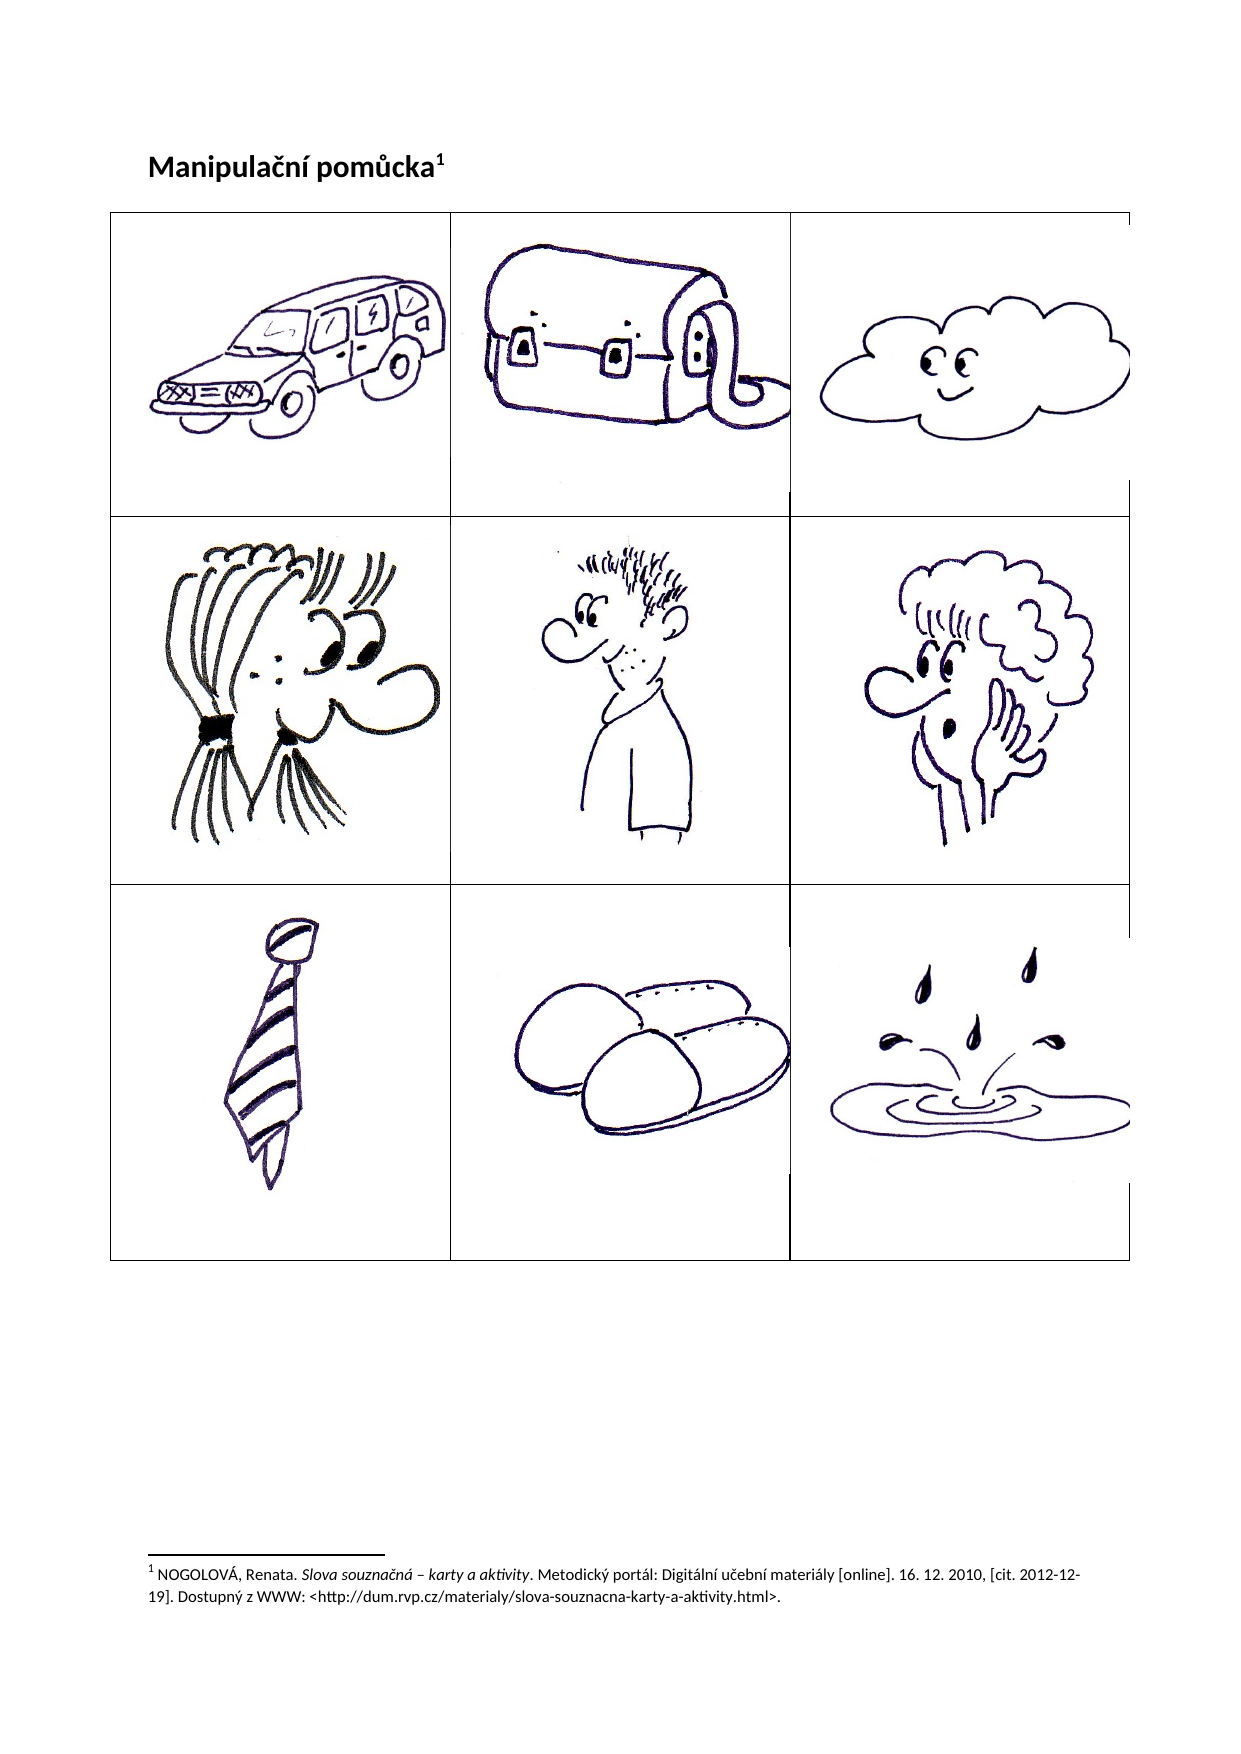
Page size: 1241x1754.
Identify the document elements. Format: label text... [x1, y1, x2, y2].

table_cell [451, 517, 789, 884]
table_cell [111, 517, 450, 884]
picture [801, 938, 1130, 1183]
picture [121, 525, 451, 852]
picture [461, 213, 790, 492]
table_cell [111, 885, 450, 1260]
picture [461, 947, 790, 1174]
table_cell [791, 517, 1129, 884]
picture [810, 517, 1109, 860]
text Manipulační pomůcka [148, 148, 1093, 186]
picture [801, 225, 1130, 480]
table_header [451, 213, 789, 516]
picture [200, 885, 360, 1236]
table_header [791, 213, 1129, 516]
table_cell [791, 885, 1129, 1260]
picture [121, 248, 451, 457]
picture [532, 523, 708, 854]
table_header [111, 213, 450, 516]
table_cell [451, 885, 789, 1260]
